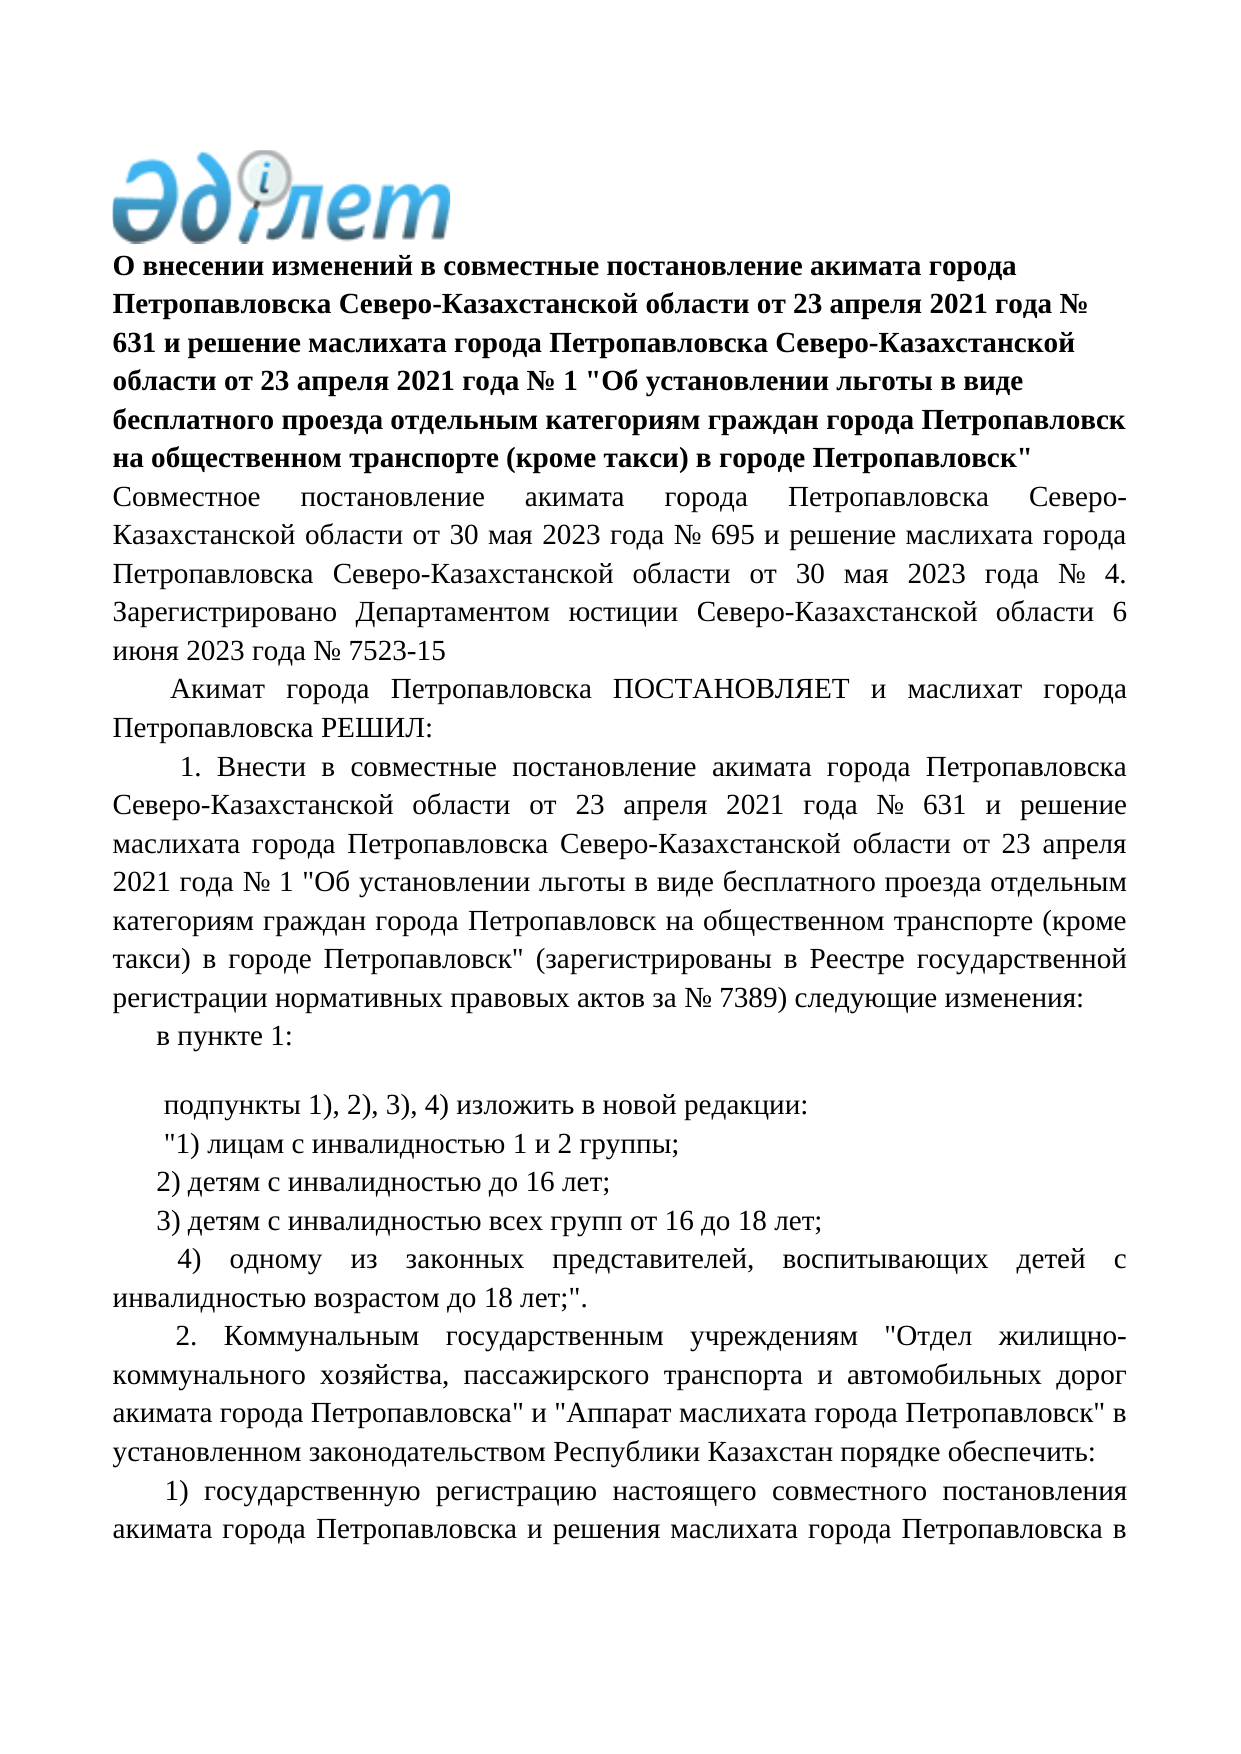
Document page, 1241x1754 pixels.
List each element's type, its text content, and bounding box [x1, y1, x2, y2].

text 1. Внести в совместные постановление акимата города Петропавловска Северо-Казахстанской области от 23 апреля 2021 года № 631 и решение маслихата города Петропавловска Северо-Казахстанской области от 23 апреля 2021 года № 1 "Об установлении льготы в виде бесплатного проезда отдельным категориям граждан города Петропавловск на общественном транспорте (кроме такси) в городе Петропавловск" (зарегистрированы в Реестре государственной регистрации нормативных правовых актов за № 7389) следующие изменения: [112, 749, 1128, 1013]
text О внесении изменений в совместные постановление акимата города Петропавловска Северо-Казахстанской области от 23 апреля 2021 года № 631 и решение маслихата города Петропавловска Северо-Казахстанской области от 23 апреля 2021 года № 1 "Об установлении льготы в виде бесплатного проезда отдельным категориям граждан города Петропавловск на общественном транспорте (кроме такси) в городе Петропавловск" [112, 248, 1128, 474]
text Акимат города Петропавловска ПОСТАНОВЛЯЕТ и маслихат города Петропавловска РЕШИЛ: [112, 672, 1128, 744]
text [112, 1473, 1128, 1545]
text в пункте 1: [112, 1018, 1128, 1052]
text 2. Коммунальным государственным учреждениям "Отдел жилищно-коммунального хозяйства, пассажирского транспорта и автомобильных дорог акимата города Петропавловска" и "Аппарат маслихата города Петропавловск" в установленном законодательством Республики Казахстан порядке обеспечить: [112, 1318, 1128, 1468]
picture [112, 150, 451, 244]
text 3) детям с инвалидностью всех групп от 16 до 18 лет; [112, 1203, 1128, 1236]
text подпункты 1), 2), 3), 4) изложить в новой редакции: [112, 1087, 1128, 1121]
text 2) детям с инвалидностью до 16 лет; [112, 1164, 1128, 1198]
text "1) лицам с инвалидностью 1 и 2 группы; [112, 1126, 1128, 1159]
text Совместное постановление акимата города Петропавловска Северо-Казахстанской области от 30 мая 2023 года № 695 и решение маслихата города Петропавловска Северо-Казахстанской области от 30 мая 2023 года № 4. Зарегистрировано Департаментом юстиции Северо-Казахстанской области 6 июня 2023 года № 7523-15 [112, 479, 1128, 667]
text 4) одному из законных представителей, воспитывающих детей с инвалидностью возрастом до 18 лет;". [112, 1241, 1128, 1313]
